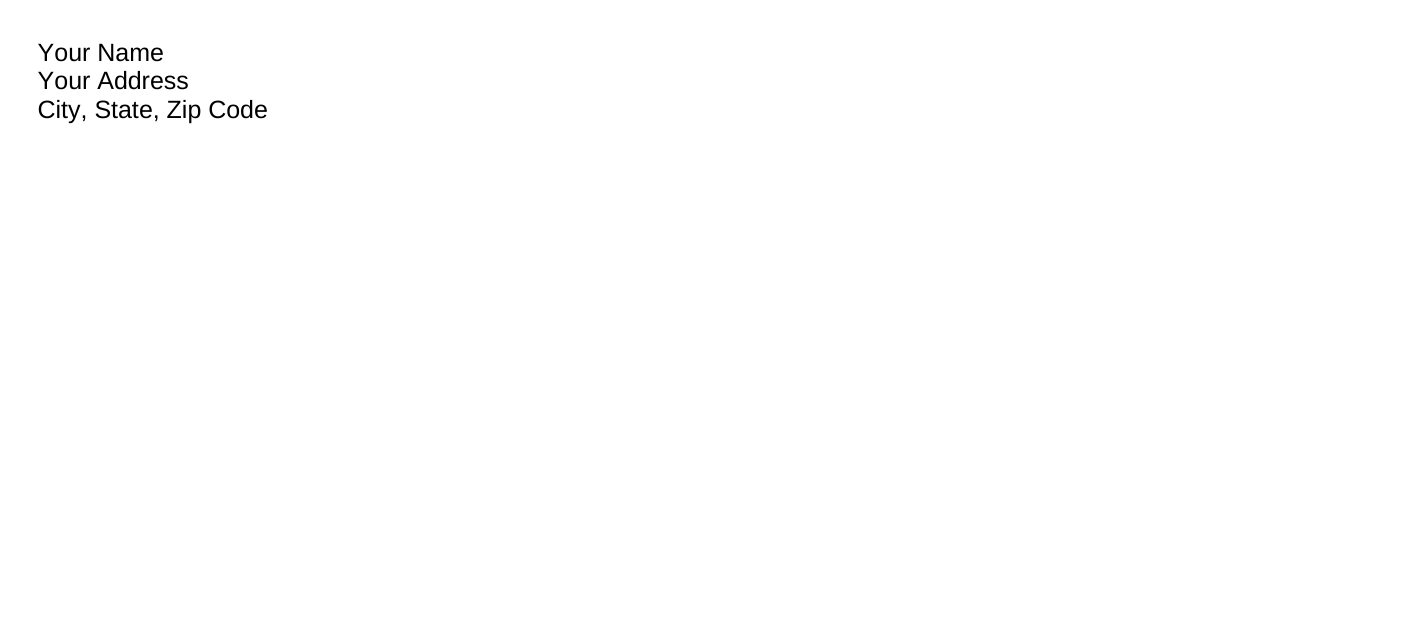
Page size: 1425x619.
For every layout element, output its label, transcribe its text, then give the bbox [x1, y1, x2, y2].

text Your Address [37, 66, 1387, 95]
text Your Name [37, 37, 1387, 66]
text City, State, Zip Code [37, 95, 1387, 124]
